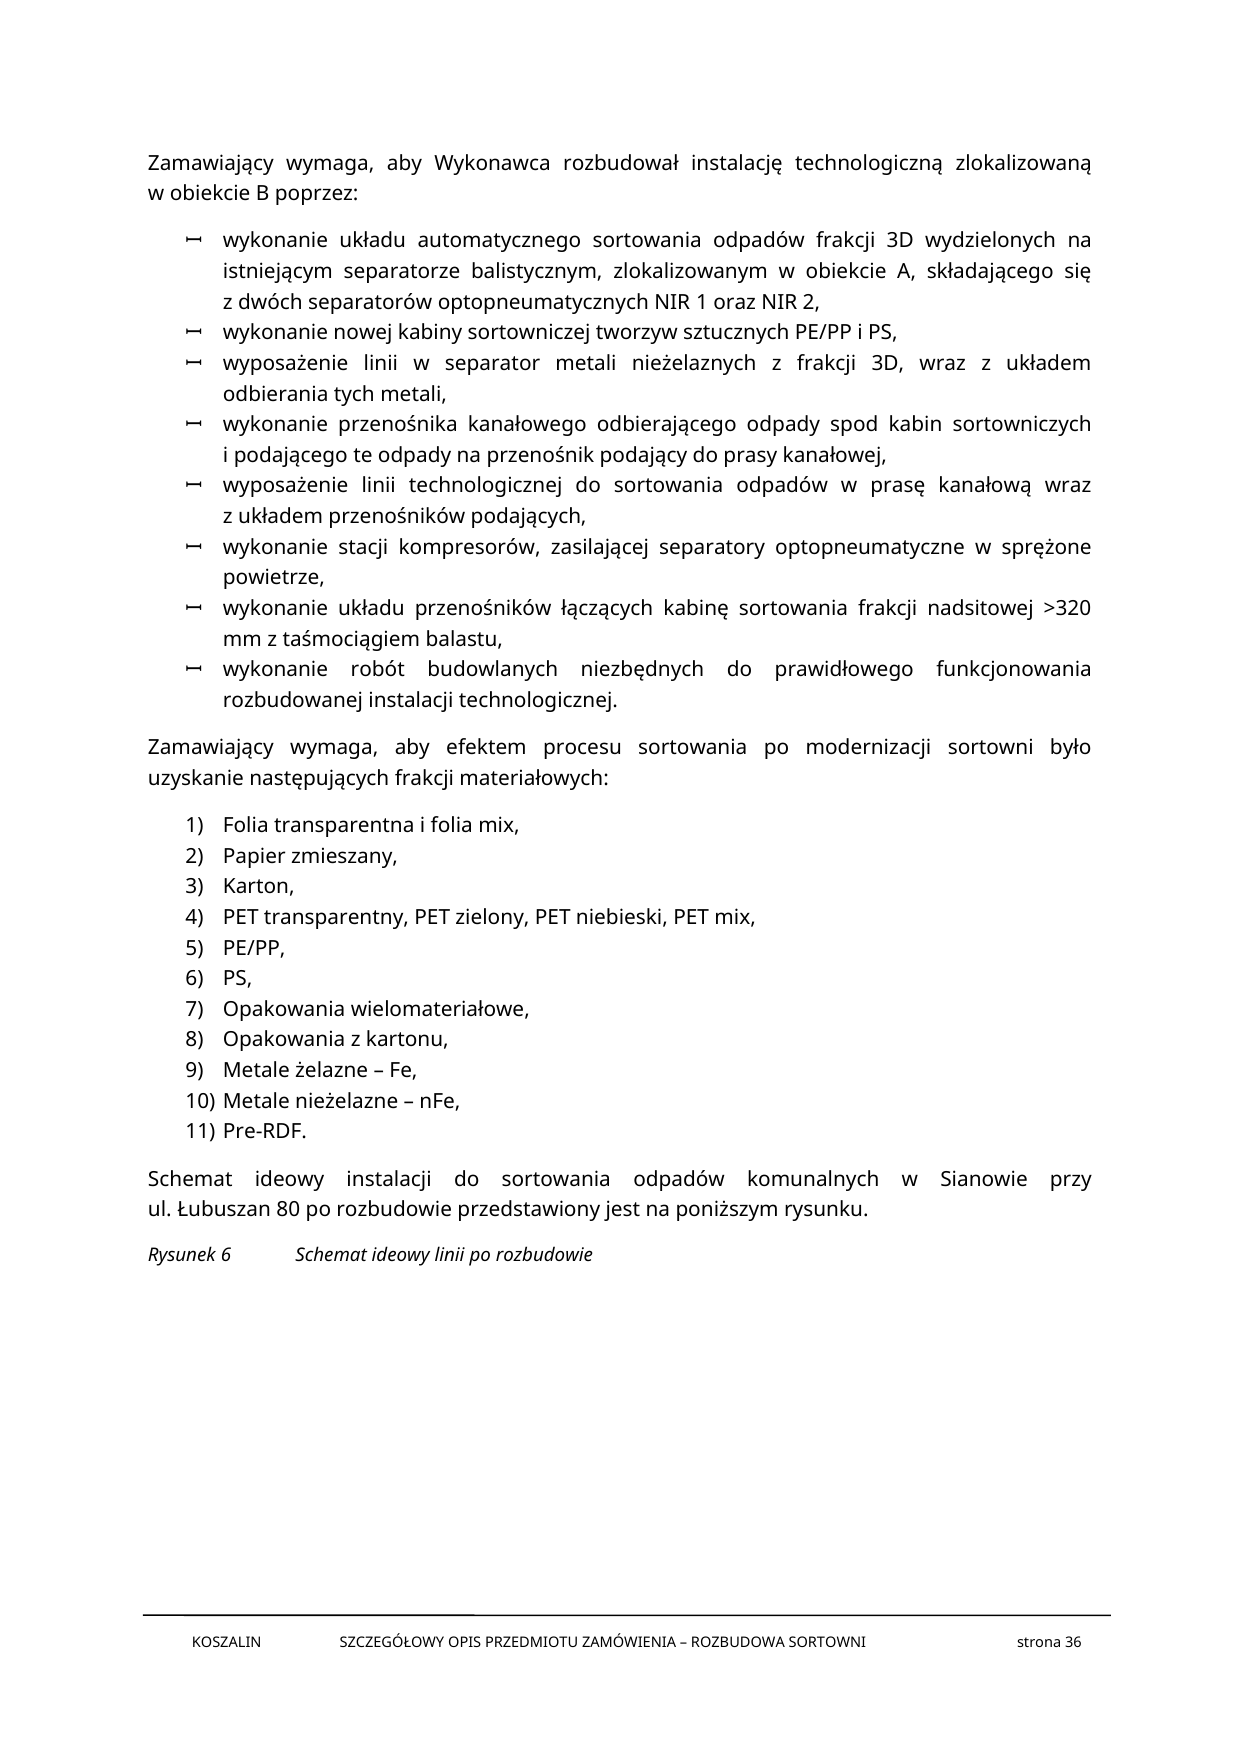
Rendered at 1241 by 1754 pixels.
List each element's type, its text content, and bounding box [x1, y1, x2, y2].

text Zamawiający wymaga, aby efektem procesu sortowania po modernizacji sortowni było uzyskanie następujących frakcji materiałowych: [148, 732, 1092, 791]
list Opakowania wielomateriałowe, [185, 994, 1092, 1022]
text Rysunek 6 Schemat ideowy linii po rozbudowie [148, 1242, 1092, 1267]
text Zamawiający wymaga, aby Wykonawca rozbudował instalację technologiczną zlokalizowaną w obiekcie B poprzez: [148, 148, 1092, 207]
list Folia transparentna i folia mix, [185, 810, 1092, 839]
list Metale żelazne – Fe, [185, 1055, 1092, 1084]
list wykonanie nowej kabiny sortowniczej tworzyw sztucznych PE/PP i PS, [185, 317, 1092, 346]
list wykonanie przenośnika kanałowego odbierającego odpady spod kabin sortowniczych i podającego te odpady na przenośnik podający do prasy kanałowej, [185, 409, 1092, 468]
list Karton, [185, 871, 1092, 900]
list wyposażenie linii technologicznej do sortowania odpadów w prasę kanałową wraz z układem przenośników podających, [185, 471, 1092, 530]
list wykonanie układu przenośników łączących kabinę sortowania frakcji nadsitowej >320 mm z taśmociągiem balastu, [185, 593, 1092, 652]
list wykonanie robót budowlanych niezbędnych do prawidłowego funkcjonowania rozbudowanej instalacji technologicznej. [185, 654, 1092, 713]
list wykonanie stacji kompresorów, zasilającej separatory optopneumatyczne w sprężone powietrze, [185, 532, 1092, 591]
list Metale nieżelazne – nFe, [185, 1086, 1092, 1114]
list wykonanie układu automatycznego sortowania odpadów frakcji 3D wydzielonych na istniejącym separatorze balistycznym, zlokalizowanym w obiekcie A, składającego się z dwóch separatorów optopneumatycznych NIR 1 oraz NIR 2, [185, 226, 1092, 315]
list Pre-RDF. [185, 1116, 1092, 1145]
list Papier zmieszany, [185, 841, 1092, 869]
list wyposażenie linii w separator metali nieżelaznych z frakcji 3D, wraz z układem odbierania tych metali, [185, 348, 1092, 407]
list Opakowania z kartonu, [185, 1024, 1092, 1053]
list PS, [185, 963, 1092, 992]
text Schemat ideowy instalacji do sortowania odpadów komunalnych w Sianowie przy ul. Łubuszan 80 po rozbudowie przedstawiony jest na poniższym rysunku. [148, 1164, 1092, 1223]
list PE/PP, [185, 933, 1092, 961]
list PET transparentny, PET zielony, PET niebieski, PET mix, [185, 902, 1092, 931]
